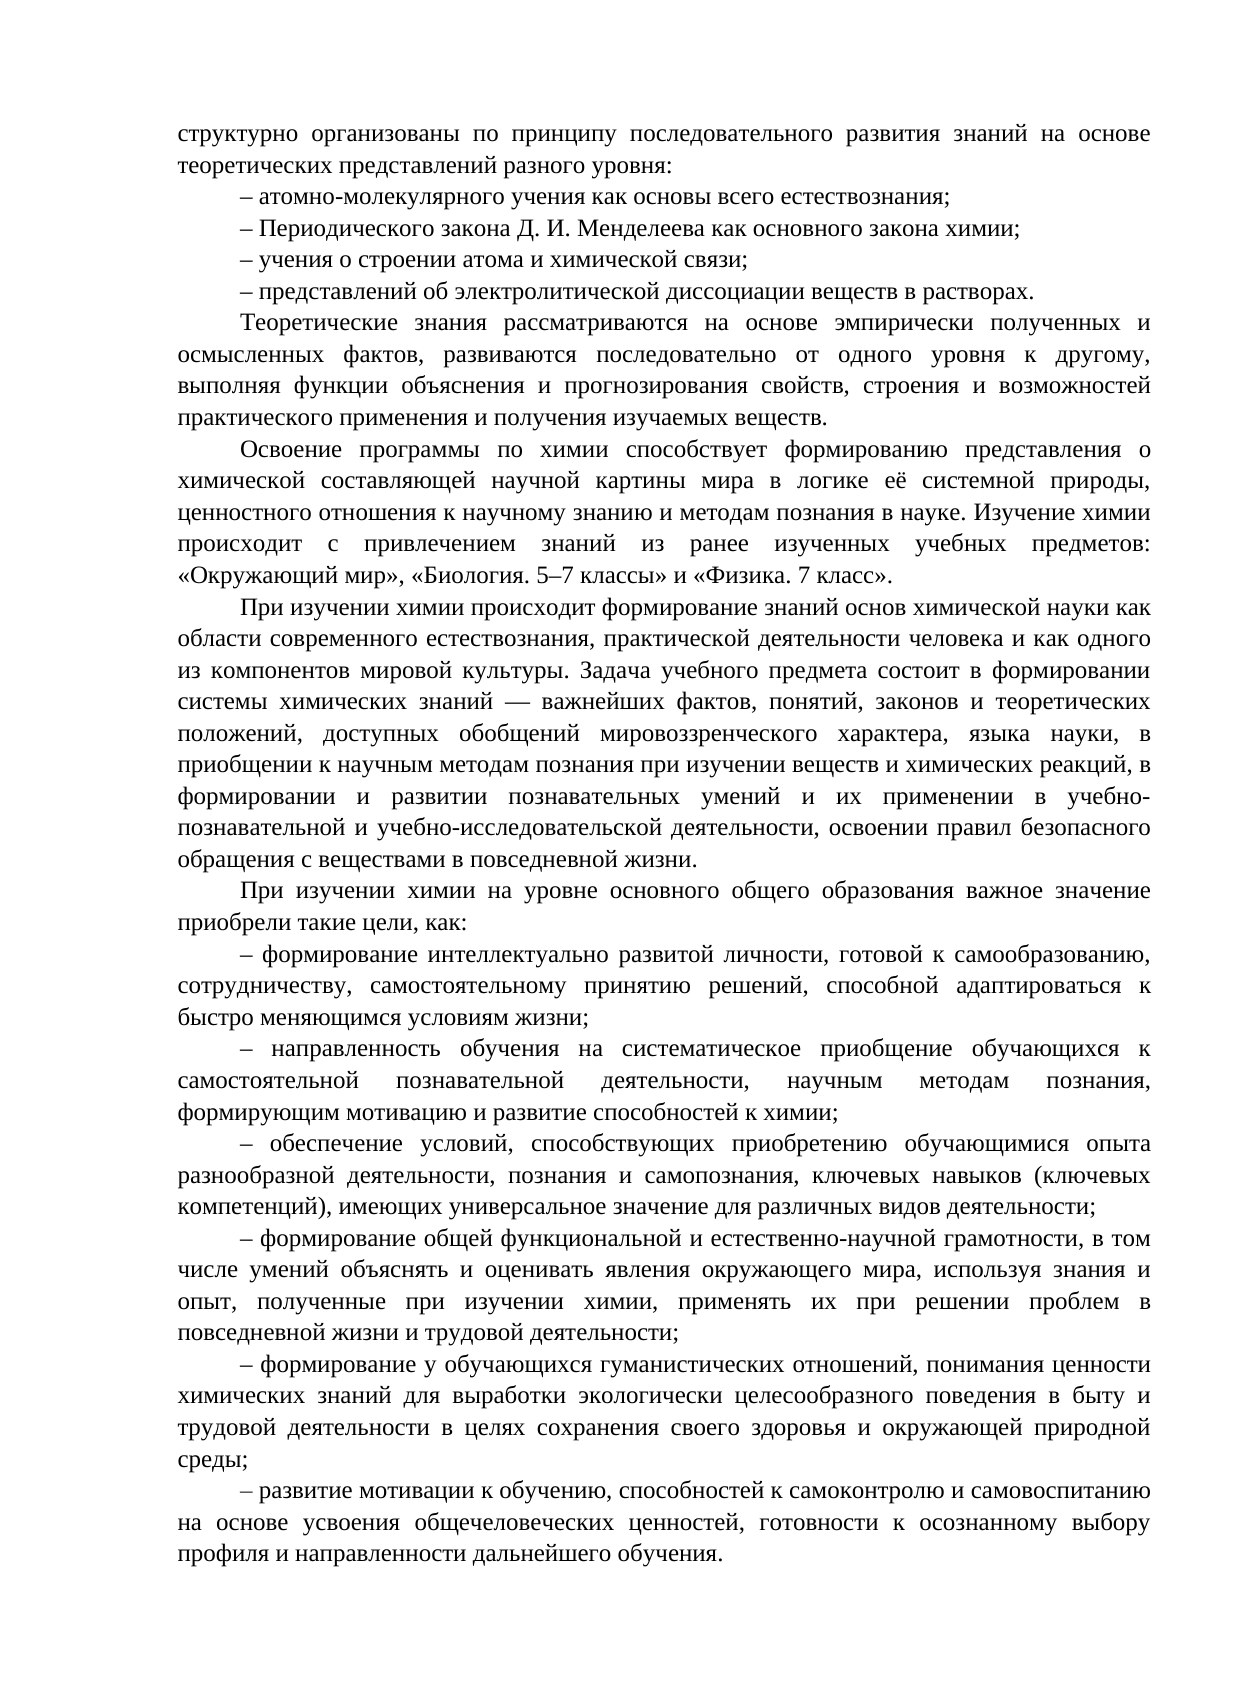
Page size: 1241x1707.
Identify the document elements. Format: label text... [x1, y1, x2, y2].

text – направленность обучения на систематическое приобщение обучающихся к самостоятельной познавательной деятельности, научным методам познания, формирующим мотивацию и развитие способностей к химии; [177, 1033, 1152, 1125]
text – Периодического закона Д. И. Менделеева как основного закона химии; [177, 213, 1152, 242]
text – атомно­-молекулярного учения как основы всего естествознания; [177, 181, 1152, 210]
text – развитие мотивации к обучению, способностей к самоконтролю и самовоспитанию на основе усвоения общечеловеческих ценностей, готовности к осознанному выбору профиля и направленности дальнейшего обучения. [177, 1475, 1152, 1567]
text При изучении химии на уровне основного общего образования важное значение приобрели такие цели, как: [177, 876, 1152, 936]
text – представлений об электролитической диссоциации веществ в растворах. [177, 276, 1152, 305]
text Освоение программы по химии способствует формированию представления о химической составляющей научной картины мира в логике её системной природы, ценностного отношения к научному знанию и методам познания в науке. Изучение химии происходит с привлечением знаний из ранее изученных учебных предметов: «Окружающий мир», «Биология. 5–7 классы» и «Физика. 7 класс». [177, 434, 1152, 589]
text – формирование общей функциональной и естественно-научной грамотности, в том числе умений объяснять и оценивать явления окружающего мира, используя знания и опыт, полученные при изучении химии, применять их при решении проблем в повседневной жизни и трудовой деятельности; [177, 1223, 1152, 1346]
text ​Теоретические знания рассматриваются на основе эмпирически полученных и осмысленных фактов, развиваются последовательно от одного уровня к другому, выполняя функции объяснения и прогнозирования свойств, строения и возможностей практического применения и получения изучаемых веществ. [177, 307, 1152, 431]
text – обеспечение условий, способствующих приобретению обучающимися опыта разнообразной деятельности, познания и самопознания, ключевых навыков (ключевых компетенций), имеющих универсальное значение для различных видов деятельности; [177, 1128, 1152, 1220]
text – формирование интеллектуально развитой личности, готовой к самообразованию, сотрудничеству, самостоятельному принятию решений, способной адаптироваться к быстро меняющимся условиям жизни; [177, 939, 1152, 1031]
text При изучении химии происходит формирование знаний основ химической науки как области современного естествознания, практической деятельности человека и как одного из компонентов мировой культуры. Задача учебного предмета состоит в формировании системы химических знаний — важнейших фактов, понятий, законов и теоретических положений, доступных обобщений мировоззренческого характера, языка науки, в приобщении к научным методам познания при изучении веществ и химических реакций, в формировании и развитии познавательных умений и их применении в учебно-познавательной и учебно-исследовательской деятельности, освоении правил безопасного обращения с веществами в повседневной жизни. [177, 592, 1152, 873]
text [177, 118, 1152, 178]
text – учения о строении атома и химической связи; [177, 244, 1152, 273]
text – формирование у обучающихся гуманистических отношений, понимания ценности химических знаний для выработки экологически целесообразного поведения в быту и трудовой деятельности в целях сохранения своего здоровья и окружающей природной среды; [177, 1349, 1152, 1472]
